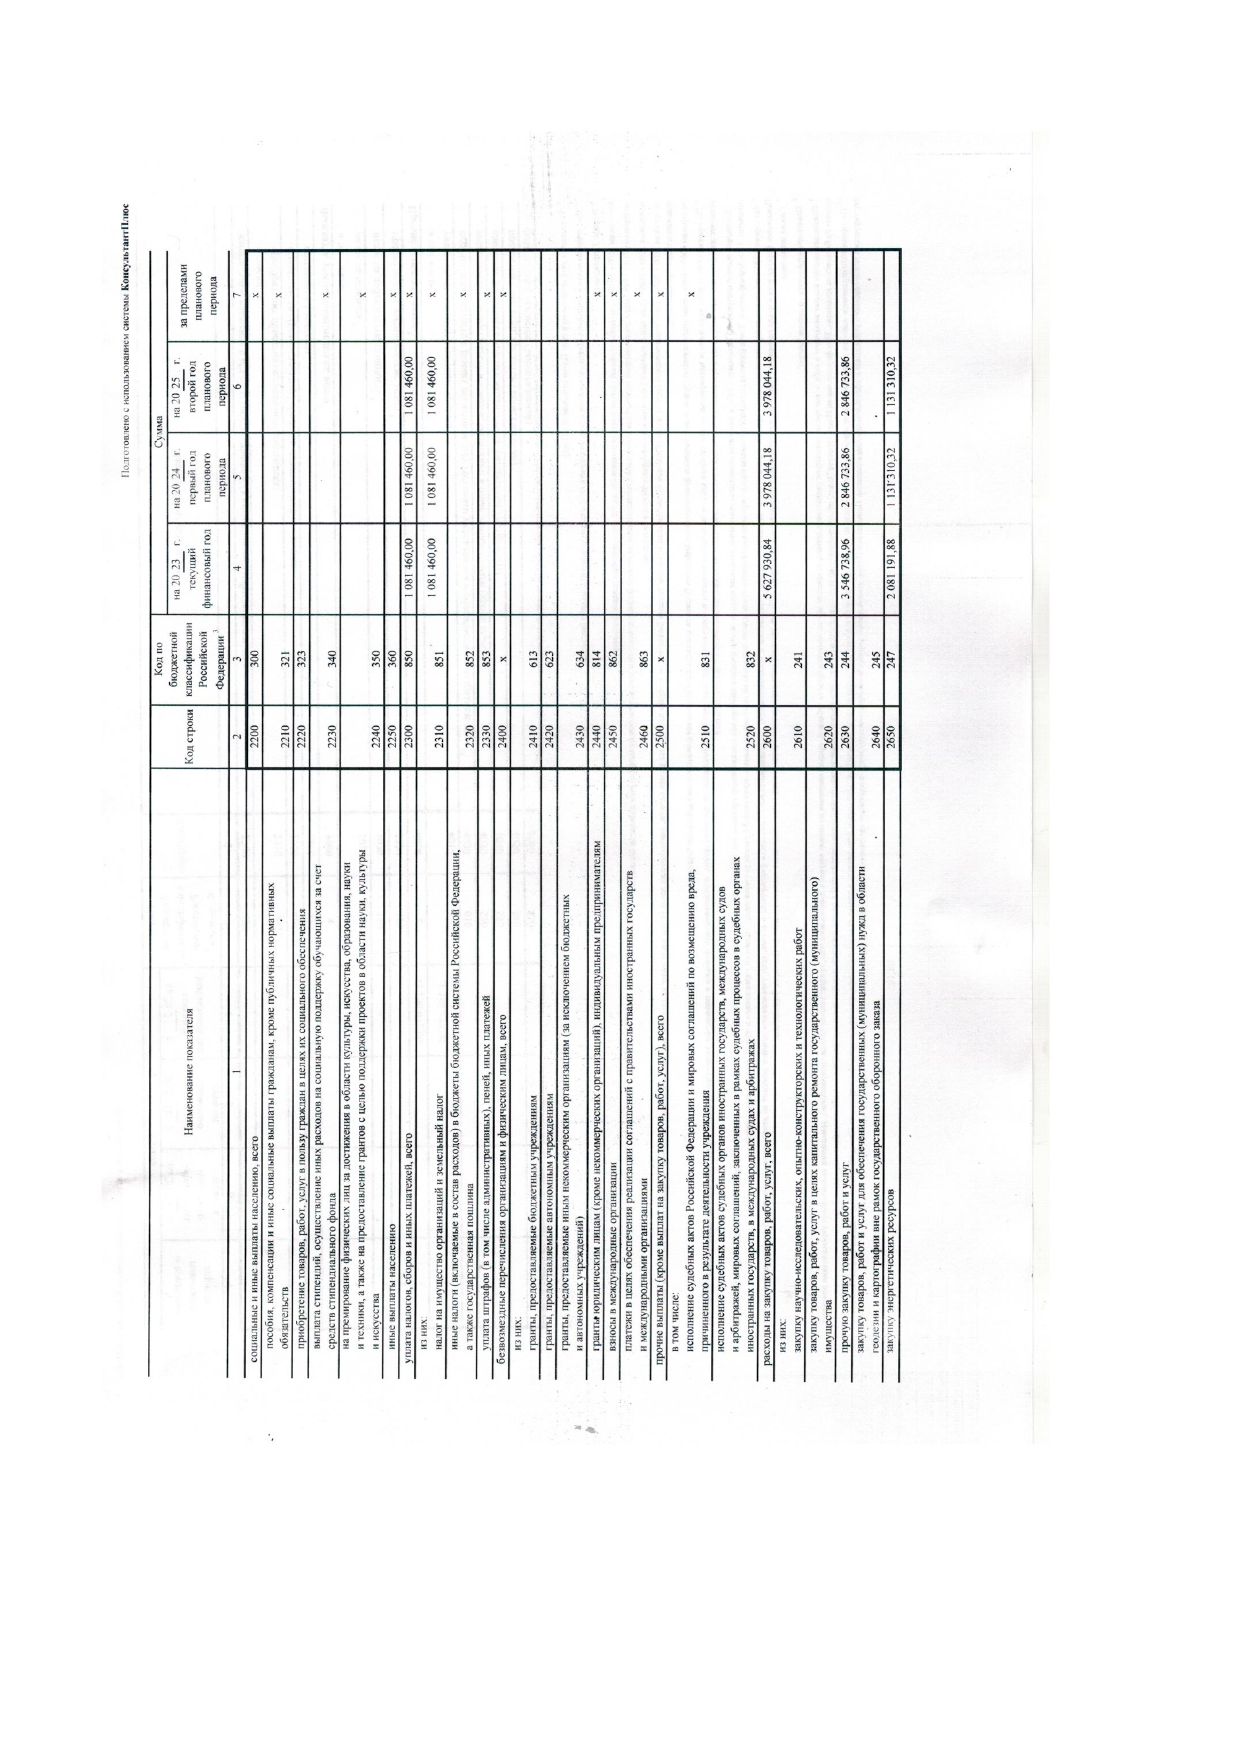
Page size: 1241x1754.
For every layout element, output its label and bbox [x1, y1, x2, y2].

picture [88, 118, 1063, 1459]
